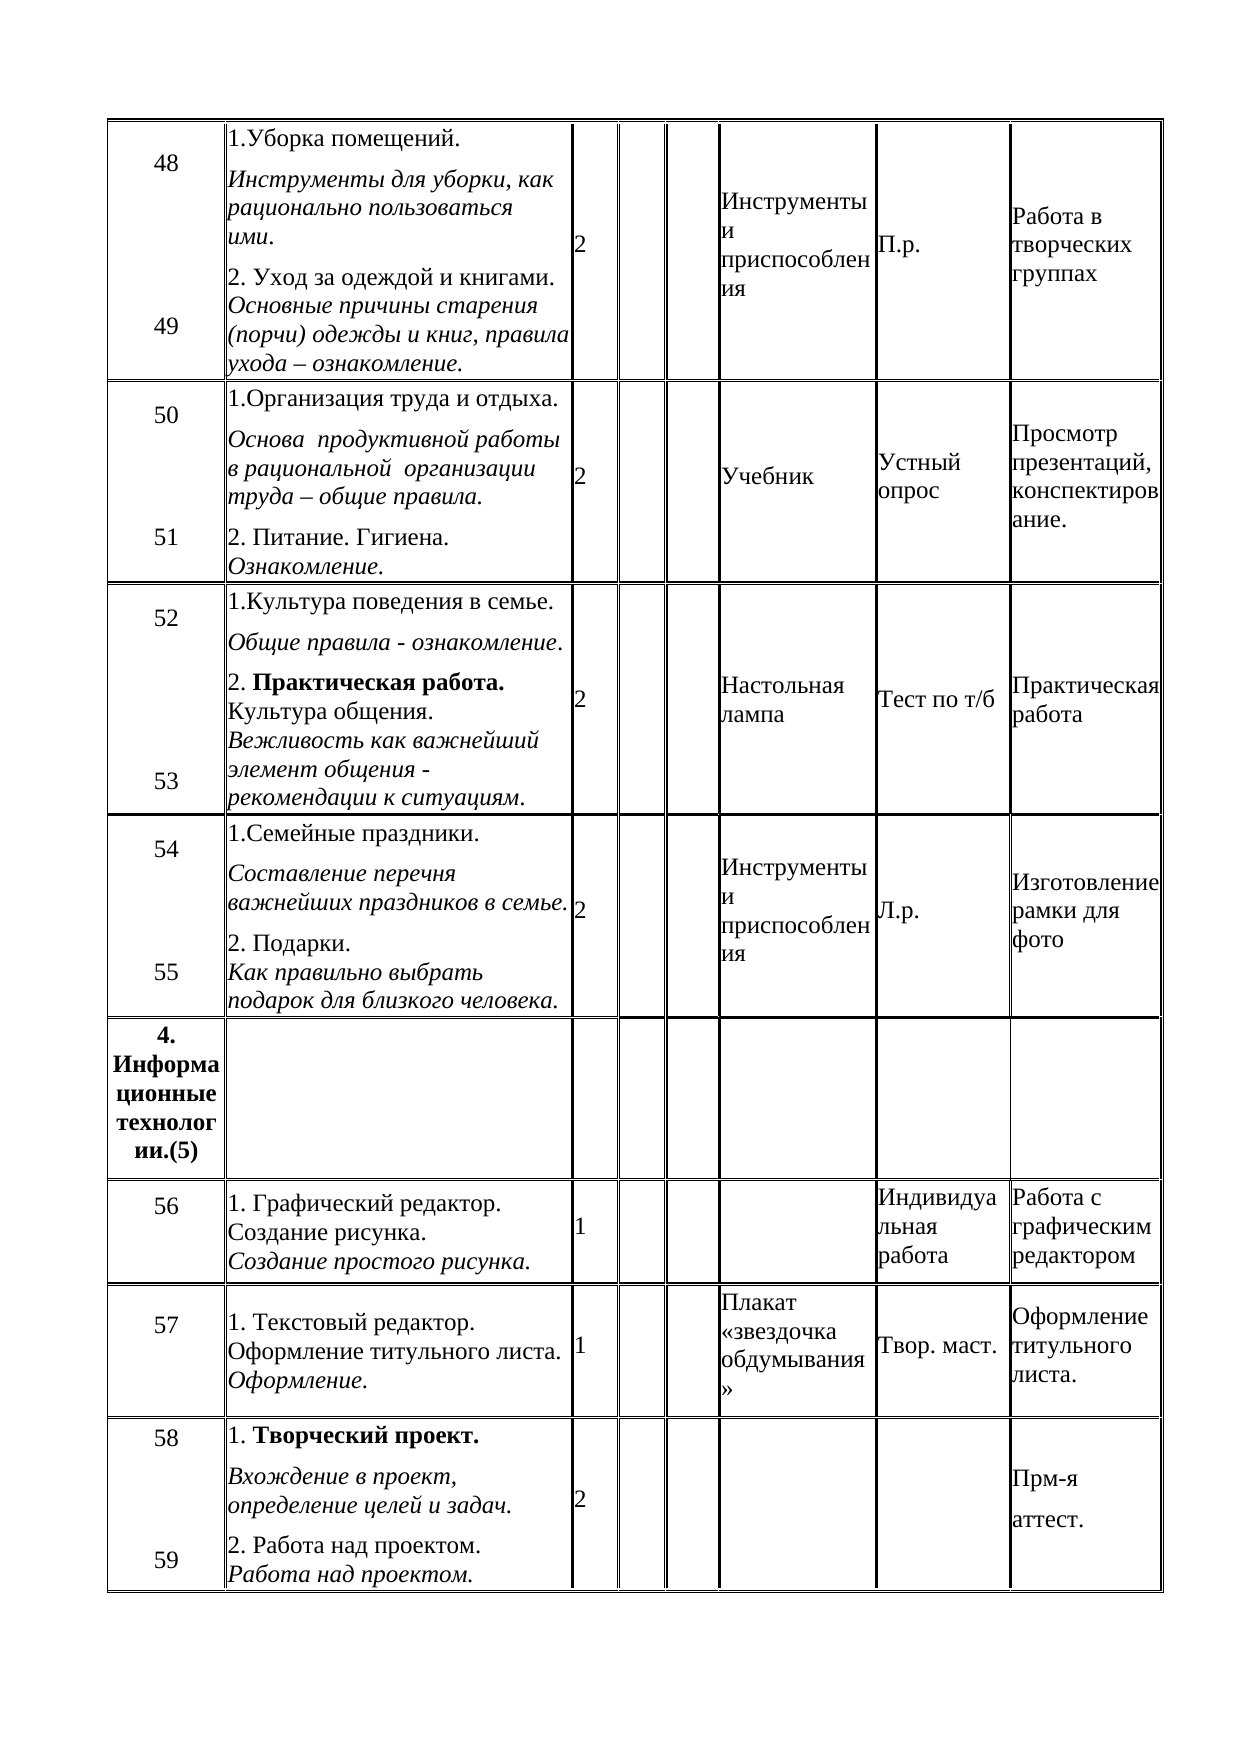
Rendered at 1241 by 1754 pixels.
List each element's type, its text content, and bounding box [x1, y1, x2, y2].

table_cell Инструменты и приспособления [719, 122, 876, 378]
table_cell [620, 1181, 664, 1282]
table_cell 54 55 [108, 816, 224, 1016]
table_cell 2 [572, 122, 619, 378]
table_cell [620, 816, 664, 1016]
table_cell [668, 816, 718, 1016]
table_cell 1.Уборка помещений. Инструменты для уборки, как рационально пользоваться ими. 2. Уход за одеждой и книгами. Основные причины старения (порчи) одежды и книг, правила ухода – ознакомление. [226, 122, 572, 378]
table_cell Тест по т/б [878, 585, 1009, 813]
table_cell 57 [108, 1286, 224, 1416]
table_cell [668, 585, 718, 813]
table_cell [1011, 1016, 1162, 1178]
table_cell [668, 1019, 718, 1178]
table_cell 48 49 [108, 122, 226, 378]
table_cell 1 [574, 1181, 617, 1282]
table_cell 4. Информационные технологии.(5) [108, 1019, 224, 1178]
table_cell Плакат «звездочка обдумывания» [721, 1286, 875, 1416]
table_cell Просмотр презентаций, конспектирование. [1012, 379, 1161, 581]
table_cell 1.Культура поведения в семье. Общие правила - ознакомление. 2. Практическая работа. Культура общения. Вежливость как важнейший элемент общения - рекомендации к ситуациям. [227, 585, 571, 813]
table_cell 50 51 [108, 382, 224, 581]
table_cell 2 [574, 585, 617, 813]
table_cell [878, 1019, 1010, 1178]
table_cell [620, 382, 664, 581]
table_cell 1.Семейные праздники. Составление перечня важнейших праздников в семье. 2. Подарки. Как правильно выбрать подарок для близкого человека. [227, 816, 571, 1016]
table_cell [620, 585, 664, 813]
table_cell [721, 1181, 875, 1282]
table_cell [620, 1286, 664, 1416]
table_cell 1 [574, 1286, 617, 1416]
table_cell Твор. маст. [878, 1286, 1009, 1416]
table_cell 1. Текстовый редактор. Оформление титульного листа. Оформление. [227, 1286, 571, 1416]
table_cell Устный опрос [878, 382, 1009, 581]
table_cell 2 [574, 382, 617, 581]
table_cell Л.р. [878, 816, 1009, 1016]
table_cell [619, 120, 666, 378]
table_cell 2 [574, 816, 617, 1016]
table_cell 2 [572, 1419, 619, 1590]
table_cell Работа в творческих группах [1010, 122, 1160, 378]
table_cell 52 53 [108, 585, 224, 813]
table_cell [668, 1286, 718, 1416]
table_cell Индивидуальная работа [878, 1181, 1009, 1282]
table_cell [574, 1019, 617, 1178]
table_cell Практическая работа [1012, 581, 1161, 813]
table_cell [876, 1419, 1010, 1590]
table_cell 1.Организация труда и отдыха. Основа продуктивной работы в рациональной организации труда – общие правила. 2. Питание. Гигиена. Ознакомление. [227, 382, 571, 581]
table_cell 1. Графический редактор. Создание рисунка. Создание простого рисунка. [227, 1181, 571, 1282]
table_cell Учебник [721, 382, 875, 581]
table_cell 1. Творческий проект. Вхождение в проект, определение целей и задач. 2. Работа над проектом. Работа над проектом. [226, 1419, 572, 1590]
table_cell Настольная лампа [721, 585, 875, 813]
table_cell Изготовление рамки для фото [1012, 813, 1162, 1016]
table_cell Прм-я аттест. [1010, 1416, 1162, 1590]
table_cell П.р. [876, 122, 1010, 378]
table_cell [227, 1019, 571, 1178]
table_cell [620, 1019, 664, 1178]
table_cell 56 [108, 1181, 224, 1282]
table_cell [721, 1019, 875, 1178]
table_cell [619, 1416, 666, 1590]
table_cell Работа с графическим редактором [1011, 1178, 1162, 1282]
table_cell Инструменты и приспособления [721, 816, 875, 1016]
table_cell 58 59 [108, 1419, 226, 1590]
table_cell [666, 1419, 719, 1590]
table_cell [668, 1181, 718, 1282]
table_cell Оформление титульного листа. [1012, 1282, 1161, 1416]
table_cell [666, 120, 719, 378]
table_cell [719, 1419, 876, 1590]
table_cell [668, 382, 718, 581]
